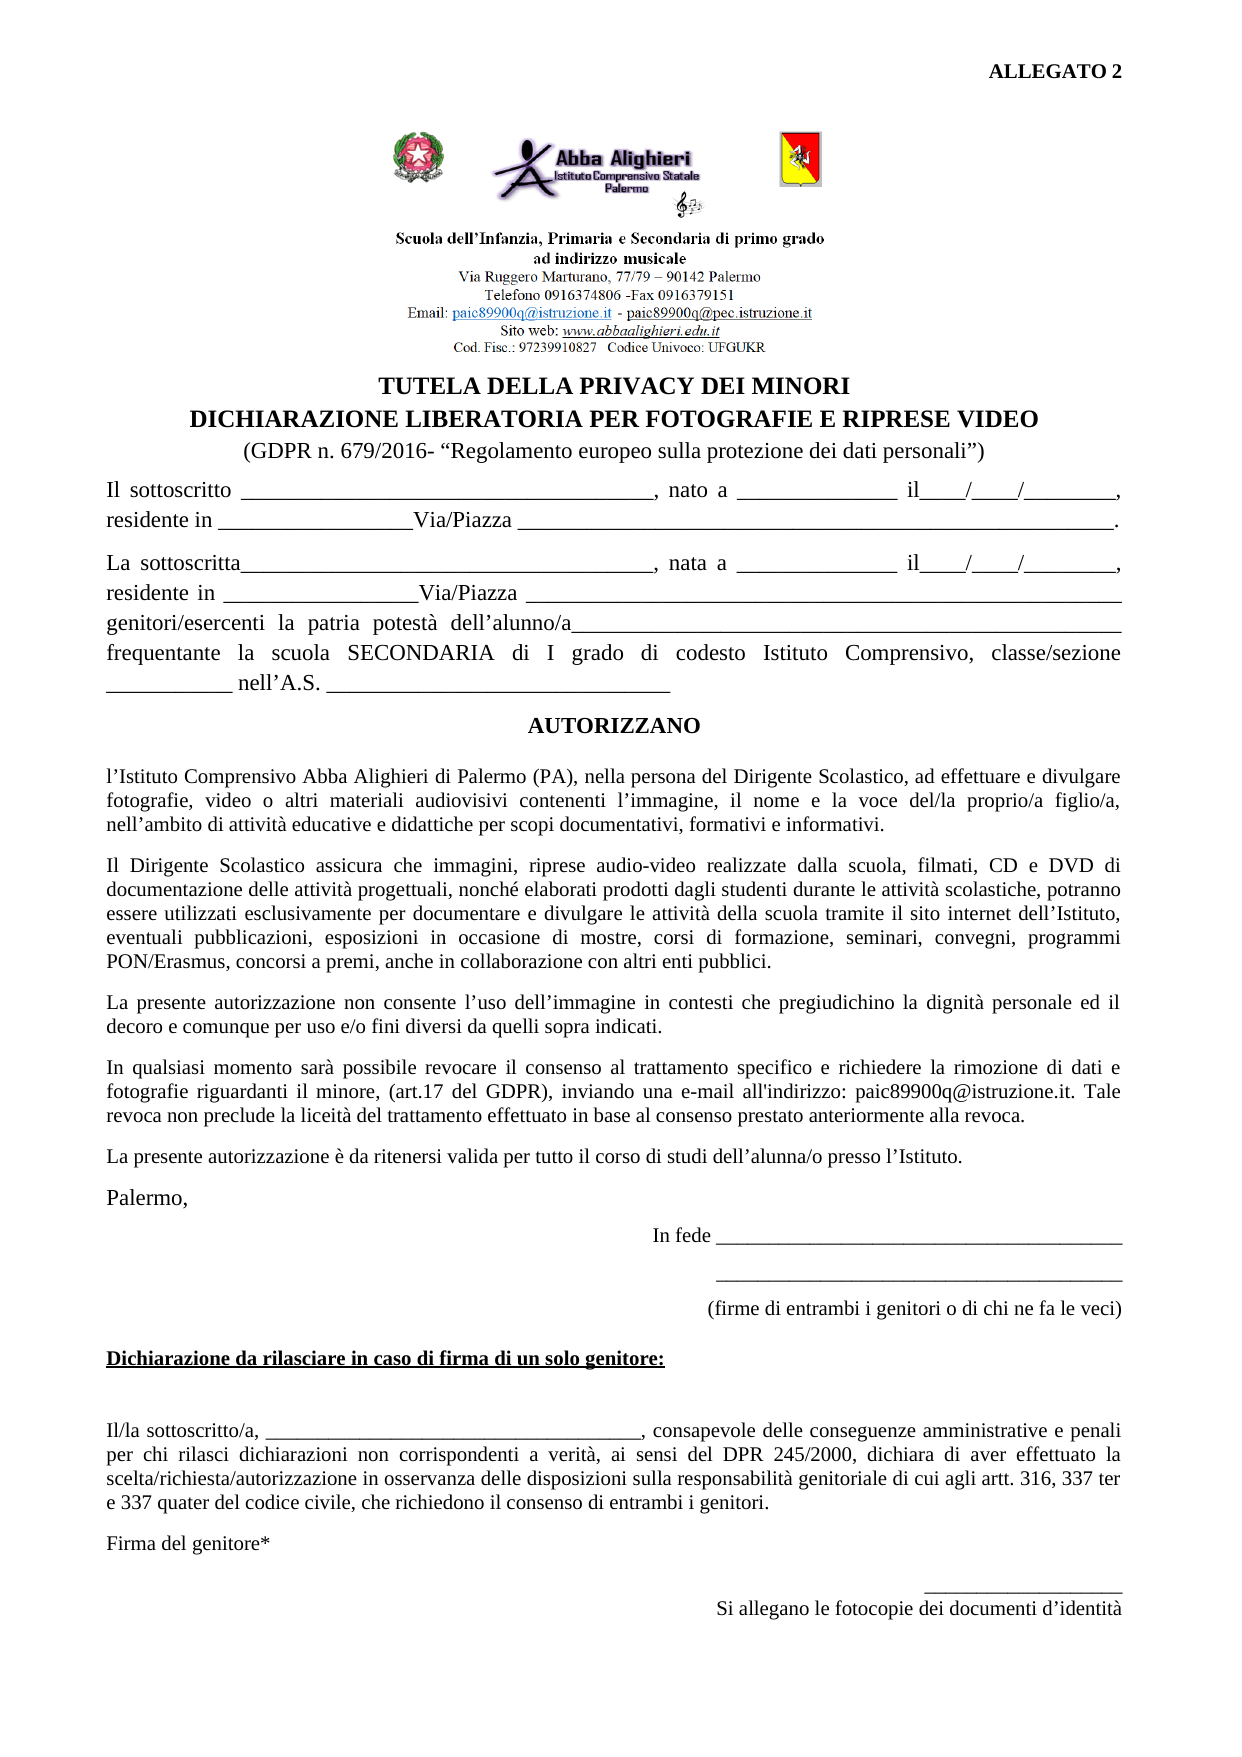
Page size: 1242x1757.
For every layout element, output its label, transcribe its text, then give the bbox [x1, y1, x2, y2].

picture [359, 117, 870, 367]
text Palermo, [106, 1184, 1122, 1211]
text Si allegano le fotocopie dei documenti d’identità [106, 1596, 1122, 1620]
text La sottoscritta____________________________________, nata a ______________ il____/____/________, residente in _________________Via/Piazza ____________________________________________________ genitori/esercenti la patria potestà dell’alunno/a________________________________________________ frequentante la scuola SECONDARIA di I grado di codesto Istituto Comprensivo, classe/sezione ___________ nell’A.S. ______________________________ [106, 549, 1122, 696]
text In qualsiasi momento sarà possibile revocare il consenso al trattamento specifico e richiedere la rimozione di dati e fotografie riguardanti il minore, (art.17 del GDPR), inviando una e-mail all'indirizzo: paic89900q@istruzione.it. Tale revoca non preclude la liceità del trattamento effettuato in base al consenso prestato anteriormente alla revoca. [106, 1055, 1122, 1144]
text Il Dirigente Scolastico assicura che immagini, riprese audio-video realizzate dalla scuola, filmati, CD e DVD di documentazione delle attività progettuali, nonché elaborati prodotti dagli studenti durante le attività scolastiche, potranno essere utilizzati esclusivamente per documentare e divulgare le attività della scuola tramite il sito internet dell’Istituto, eventuali pubblicazioni, esposizioni in occasione di mostre, corsi di formazione, seminari, convegni, programmi PON/Erasmus, concorsi a premi, anche in collaborazione con altri enti pubblici. [106, 853, 1122, 990]
text _______________________________________ [106, 1260, 1122, 1284]
text TUTELA DELLA PRIVACY DEI MINORI [106, 371, 1122, 400]
text La presente autorizzazione non consente l’uso dell’immagine in contesti che pregiudichino la dignità personale ed il decoro e comunque per uso e/o fini diversi da quelli sopra indicati. [106, 990, 1122, 1055]
text (GDPR n. 679/2016- “Regolamento europeo sulla protezione dei dati personali”) [106, 437, 1122, 463]
text DICHIARAZIONE LIBERATORIA PER FOTOGRAFIE E RIPRESE VIDEO [106, 404, 1122, 433]
text Il/la sottoscritto/a, ____________________________________, consapevole delle conseguenze amministrative e penali per chi rilasci dichiarazioni non corrispondenti a verità, ai sensi del DPR 245/2000, dichiara di aver effettuato la scelta/richiesta/autorizzazione in osservanza delle disposizioni sulla responsabilità genitoriale di cui agli artt. 316, 337 ter e 337 quater del codice civile, che richiedono il consenso di entrambi i genitori. [106, 1418, 1122, 1531]
text ALLEGATO 2 [106, 59, 1122, 83]
text ___________________ [106, 1572, 1122, 1596]
text l’Istituto Comprensivo Abba Alighieri di Palermo (PA), nella persona del Dirigente Scolastico, ad effettuare e divulgare fotografie, video o altri materiali audiovisivi contenenti l’immagine, il nome e la voce del/la proprio/a figlio/a, nell’ambito di attività educative e didattiche per scopi documentativi, formativi e informativi. [106, 764, 1122, 853]
text Dichiarazione da rilasciare in caso di firma di un solo genitore: [106, 1345, 1122, 1386]
text AUTORIZZANO [106, 712, 1122, 738]
text Firma del genitore* [106, 1531, 1122, 1572]
text Il sottoscritto ____________________________________, nato a ______________ il____/____/________, residente in _________________Via/Piazza ____________________________________________________. [106, 476, 1122, 532]
text (firme di entrambi i genitori o di chi ne fa le veci) [106, 1296, 1122, 1320]
text La presente autorizzazione è da ritenersi valida per tutto il corso di studi dell’alunna/o presso l’Istituto. [106, 1144, 1122, 1184]
text In fede _______________________________________ [106, 1223, 1122, 1247]
